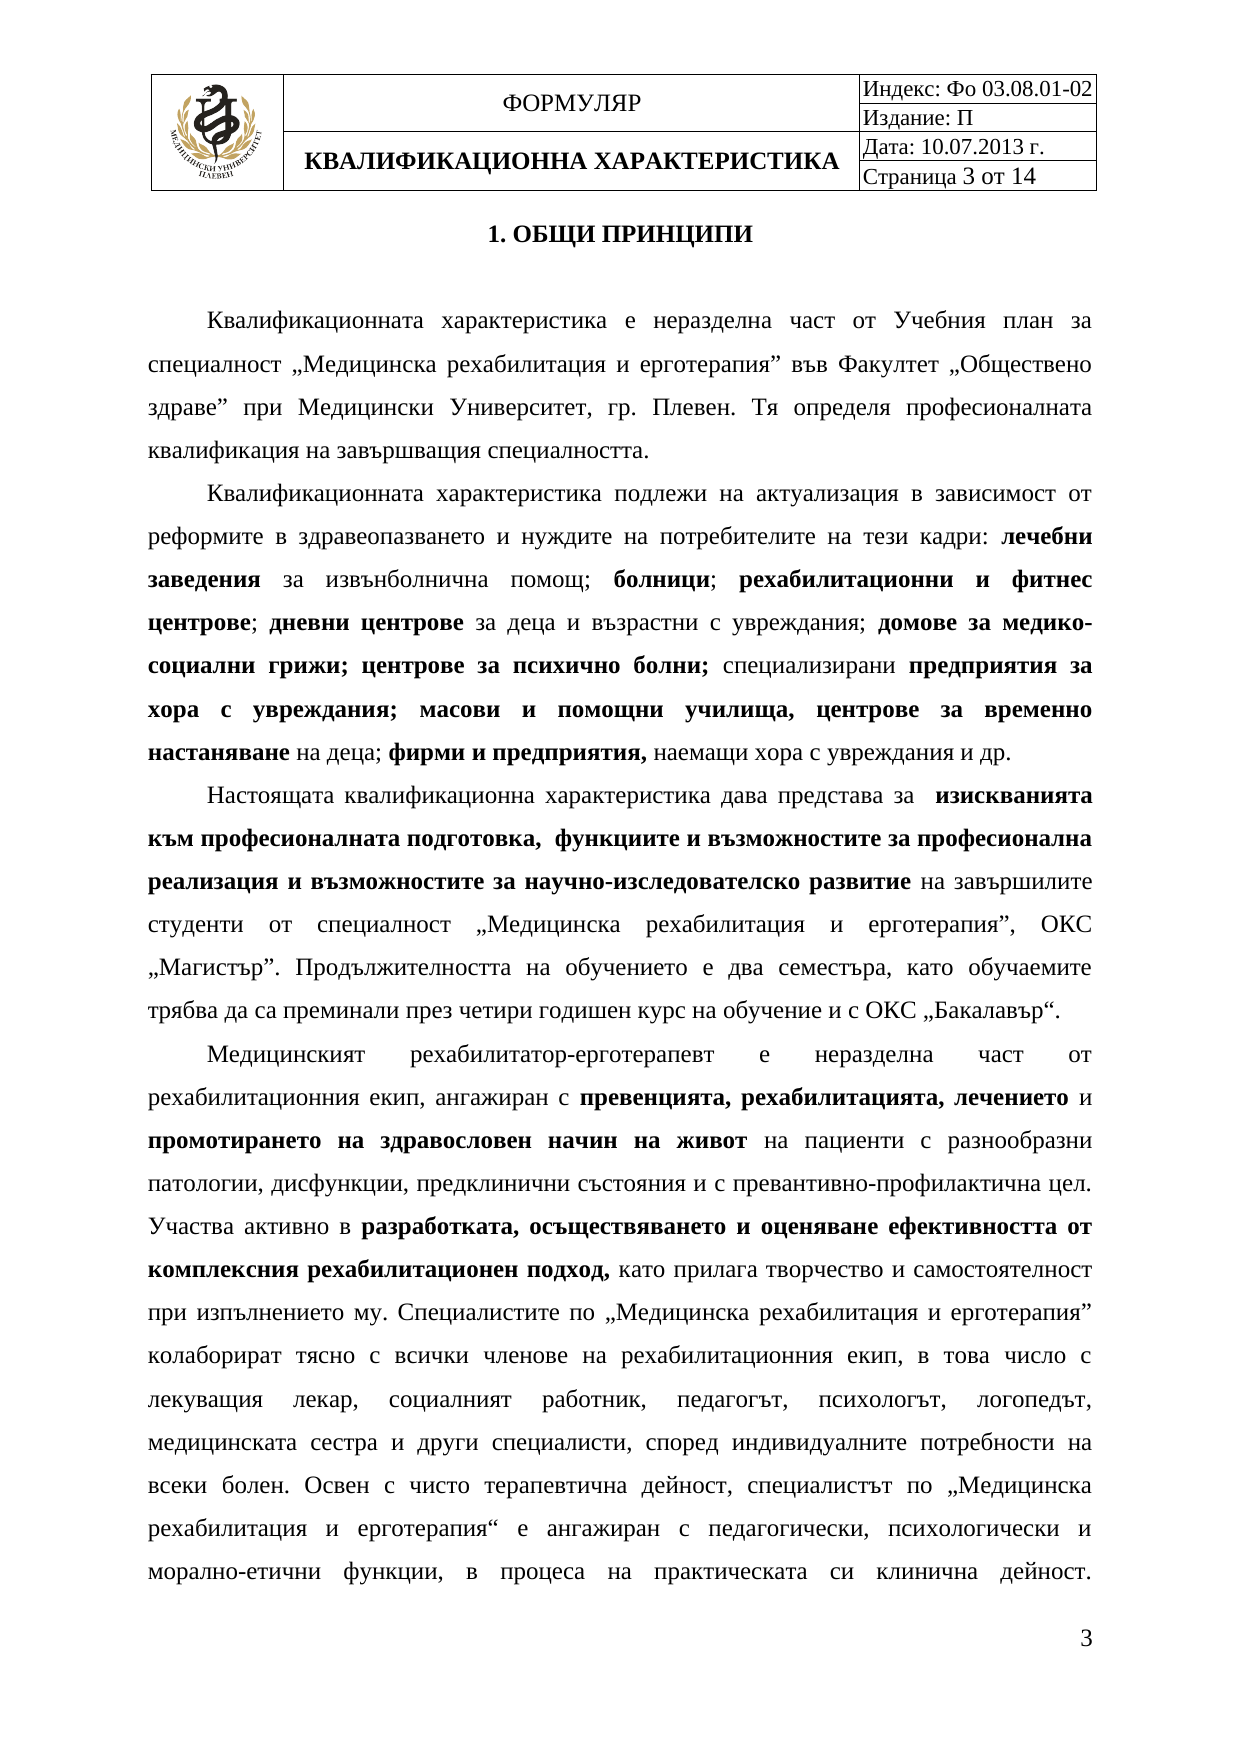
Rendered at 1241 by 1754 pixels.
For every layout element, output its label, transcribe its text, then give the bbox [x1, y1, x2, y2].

text Квалификационната характеристика е неразделна част от Учебния план за специалност „Медицинска рехабилитация и ерготерапия” във Факултет „Обществено здраве” при Медицински Университет, гр. Плевен. Тя определя професионалната квалификация на завършващия специалността. [148, 306, 1093, 464]
list ОБЩИ ПРИНЦИПИ [148, 219, 1093, 248]
text Настоящата квалификационна характеристика дава представа за изискванията към професионалната подготовка, функциите и възможностите за професионална реализация и възможностите за научно-изследователско развитие на завършилите студенти от специалност „Медицинска рехабилитация и ерготерапия”, ОКС „Магистър”. Продължителността на обучението е два семестъра, като обучаемите трябва да са преминали през четири годишен курс на обучение и с ОКС „Бакалавър“. [148, 780, 1093, 1024]
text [148, 1039, 1093, 1585]
text Квалификационната характеристика подлежи на актуализация в зависимост от реформите в здравеопазването и нуждите на потребителите на тези кадри: лечебни заведения за извънболнична помощ; болници; рехабилитационни и фитнес центрове; дневни центрове за деца и възрастни с увреждания; домове за медико-социални грижи; центрове за психично болни; специализирани предприятия за хора с увреждания; масови и помощни училища, центрове за временно настаняване на деца; фирми и предприятия, наемащи хора с увреждания и др. [148, 478, 1093, 766]
